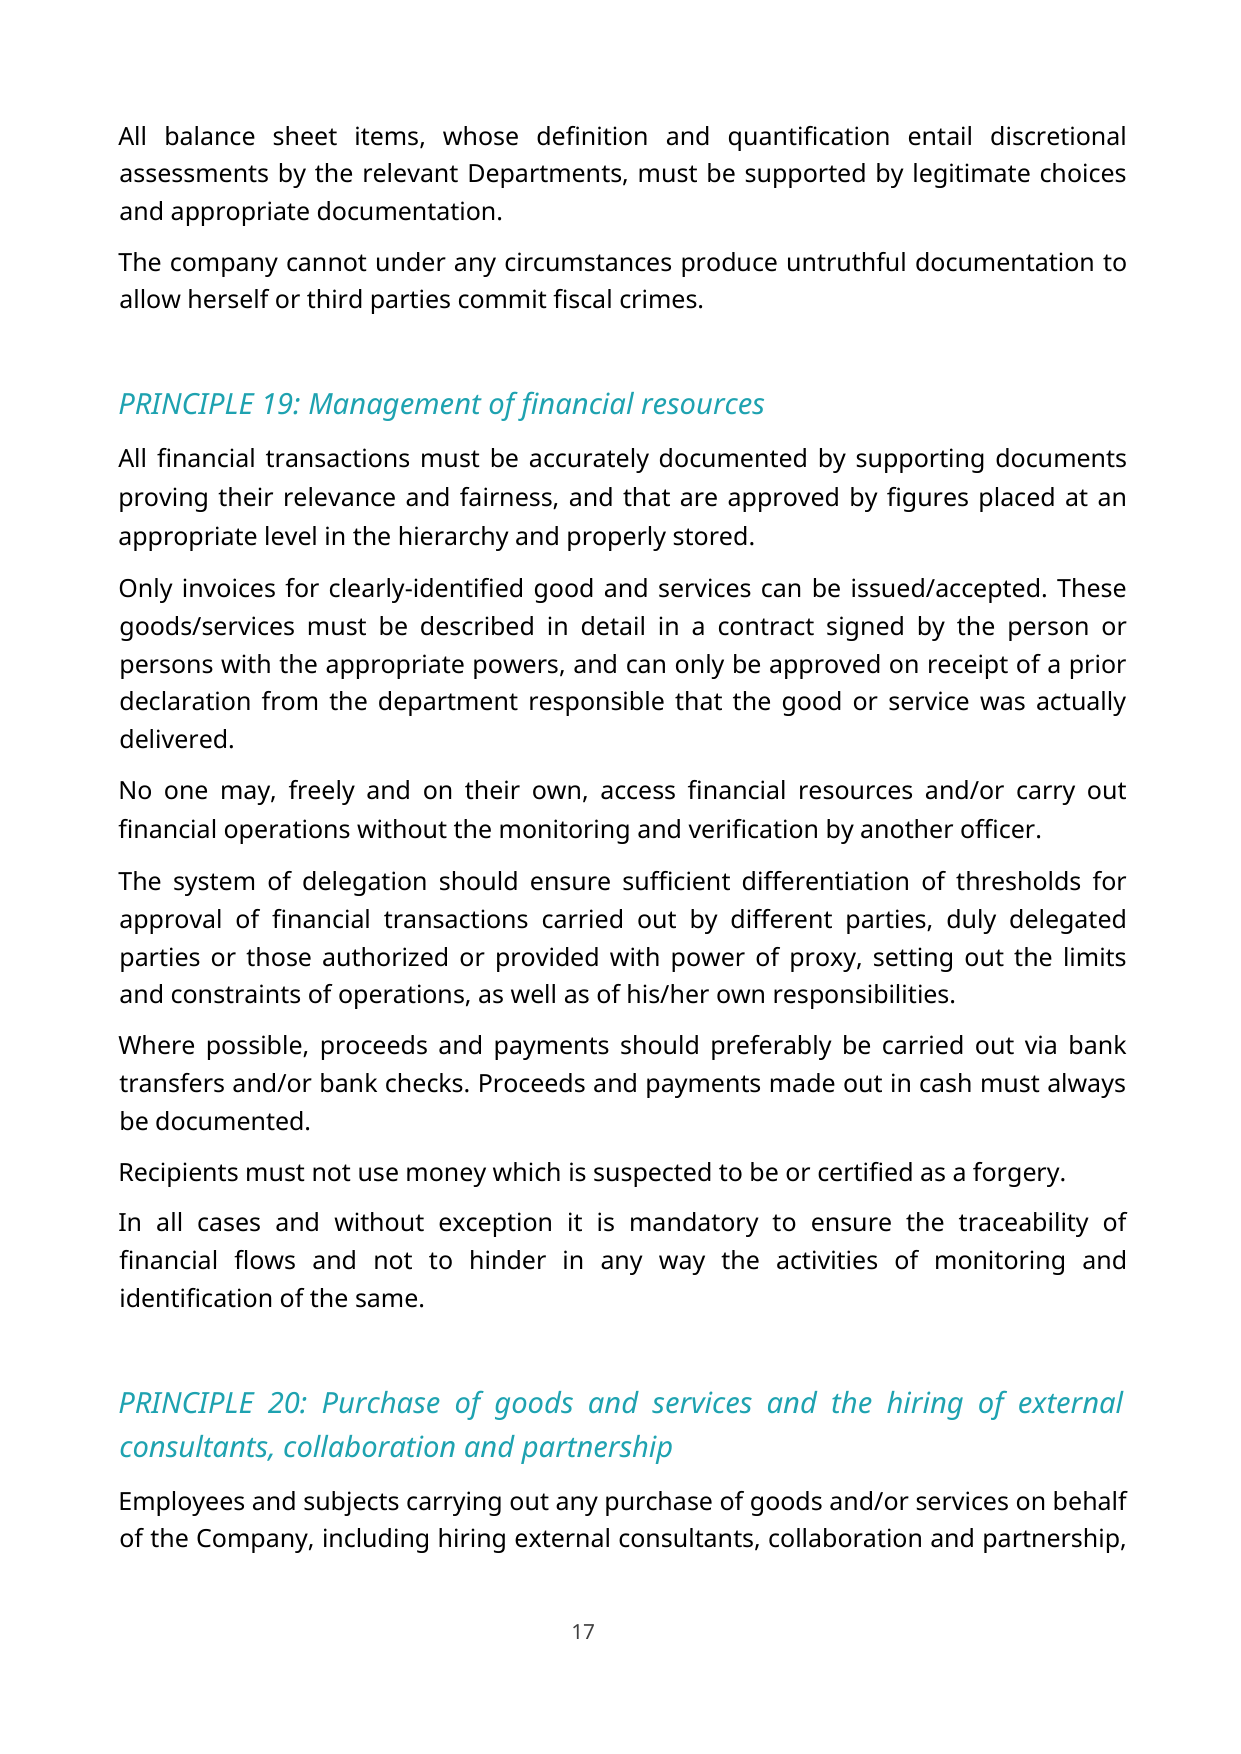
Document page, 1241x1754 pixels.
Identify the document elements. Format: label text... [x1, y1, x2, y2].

text In all cases and without exception it is mandatory to ensure the traceability of financial flows and not to hinder in any way the activities of monitoring and identification of the same. [118, 1205, 1128, 1314]
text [118, 1483, 1128, 1555]
subtitle PRINCIPLE 20: Purchase of goods and services and the hiring of external consultants, collaboration and partnership [118, 1382, 1128, 1466]
text Recipients must not use money which is suspected to be or certified as a forgery. [118, 1154, 1128, 1188]
text Where possible, proceeds and payments should preferably be carried out via bank transfers and/or bank checks. Proceeds and payments made out in cash must always be documented. [118, 1028, 1128, 1137]
text All balance sheet items, whose definition and quantification entail discretional assessments by the relevant Departments, must be supported by legitimate choices and appropriate documentation. [118, 118, 1128, 228]
text The system of delegation should ensure sufficient differentiation of thresholds for approval of financial transactions carried out by different parties, duly delegated parties or those authorized or provided with power of proxy, setting out the limits and constraints of operations, as well as of his/her own responsibilities. [118, 864, 1128, 1011]
text No one may, freely and on their own, access financial resources and/or carry out financial operations without the monitoring and verification by another officer. [118, 772, 1128, 846]
subtitle PRINCIPLE 19: Management of financial resources [118, 383, 1128, 423]
text The company cannot under any circumstances produce untruthful documentation to allow herself or third parties commit fiscal crimes. [118, 244, 1128, 316]
text Only invoices for clearly-identified good and services can be issued/accepted. These goods/services must be described in detail in a contract signed by the person or persons with the appropriate powers, and can only be approved on receipt of a prior declaration from the department responsible that the good or service was actually delivered. [118, 571, 1128, 756]
text All financial transactions must be accurately documented by supporting documents proving their relevance and fairness, and that are approved by figures placed at an appropriate level in the hierarchy and properly stored. [118, 440, 1128, 553]
